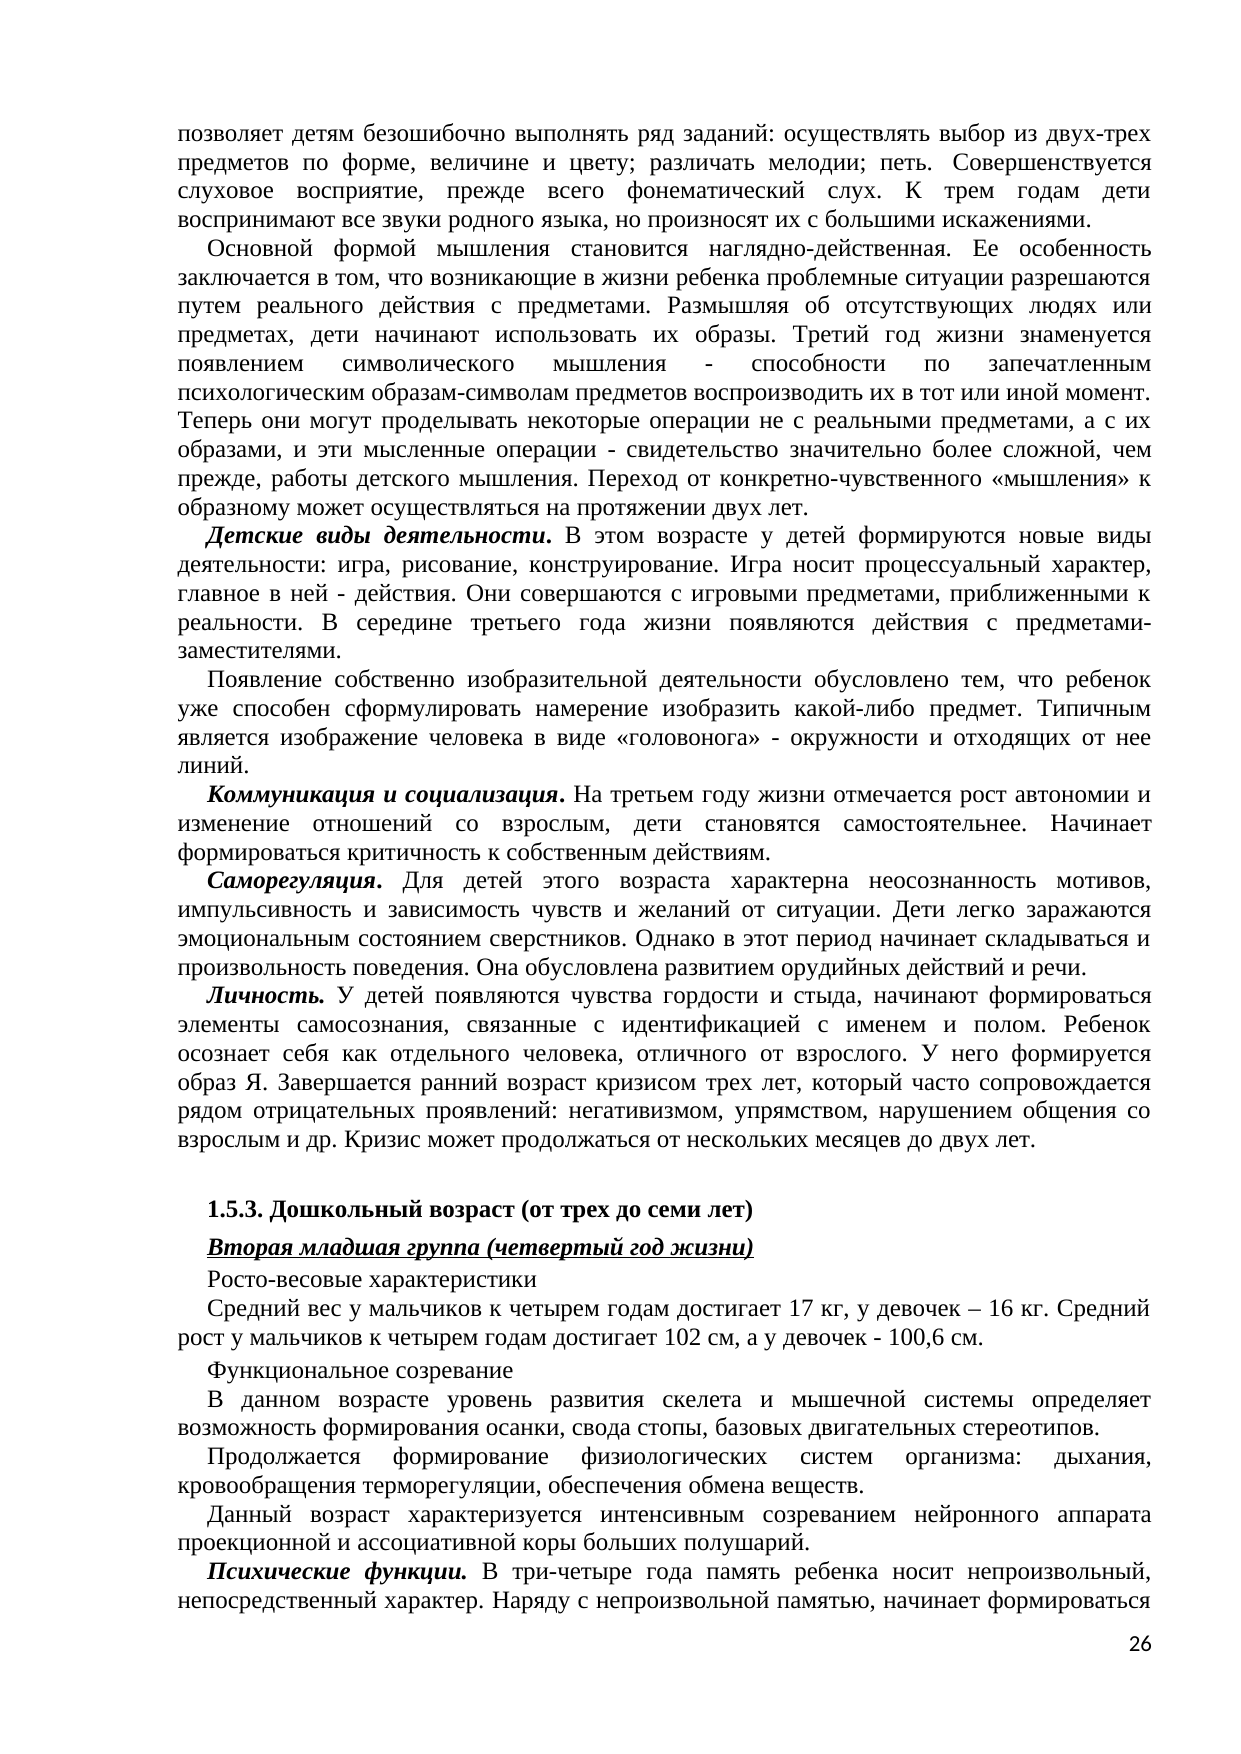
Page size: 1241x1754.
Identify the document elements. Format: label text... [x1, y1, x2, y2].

subtitle Функциональное созревание [177, 1355, 1152, 1384]
text Средний вес у мальчиков к четырем годам достигает 17 кг, у девочек – 16 кг. Средний рост у мальчиков к четырем годам достигает 102 см, а у девочек - 100,6 см. [177, 1293, 1152, 1351]
text В данном возрасте уровень развития скелета и мышечной системы определяет возможность формирования осанки, свода стопы, базовых двигательных стереотипов. [177, 1384, 1152, 1441]
text Продолжается формирование физиологических систем организма: дыхания, кровообращения терморегуляции, обеспечения обмена веществ. [177, 1441, 1152, 1499]
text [177, 118, 1152, 233]
text Саморегуляция. Для детей этого возраста характерна неосознанность мотивов, импульсивность и зависимость чувств и желаний от ситуации. Дети легко заражаются эмоциональным состоянием сверстников. Однако в этот период начинает складываться и произвольность поведения. Она обусловлена развитием орудийных действий и речи. [177, 866, 1152, 981]
text Данный возраст характеризуется интенсивным созреванием нейронного аппарата проекционной и ассоциативной коры больших полушарий. [177, 1499, 1152, 1556]
text Детские виды деятельности. В этом возрасте у детей формируются новые виды деятельности: игра, рисование, конструирование. Игра носит процессуальный характер, главное в ней - действия. Они совершаются с игровыми предметами, приближенными к реальности. В середине третьего года жизни появляются действия с предметами- заместителями. [177, 521, 1152, 664]
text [177, 1556, 1152, 1614]
text Основной формой мышления становится наглядно-действенная. Ее особенность заключается в том, что возникающие в жизни ребенка проблемные ситуации разрешаются путем реального действия с предметами. Размышляя об отсутствующих людях или предметах, дети начинают использовать их образы. Третий год жизни знаменуется появлением символического мышления - способности по запечатленным психологическим образам-символам предметов воспроизводить их в тот или иной момент. Теперь они могут проделывать некоторые операции не с реальными предметами, а с их образами, и эти мысленные операции - свидетельство значительно более сложной, чем прежде, работы детского мышления. Переход от конкретно-чувственного «мышления» к образному может осуществляться на протяжении двух лет. [177, 233, 1152, 521]
subtitle 1.5.3. Дошкольный возраст (от трех до семи лет) [177, 1194, 1152, 1223]
subtitle Вторая младшая группа (четвертый год жизни) [177, 1232, 1152, 1260]
text Коммуникация и социализация. На третьем году жизни отмечается рост автономии и изменение отношений со взрослым, дети становятся самостоятельнее. Начинает формироваться критичность к собственным действиям. [177, 779, 1152, 866]
text Личность. У детей появляются чувства гордости и стыда, начинают формироваться элементы самосознания, связанные с идентификацией с именем и полом. Ребенок осознает себя как отдельного человека, отличного от взрослого. У него формируется образ Я. Завершается ранний возраст кризисом трех лет, который часто сопровождается рядом отрицательных проявлений: негативизмом, упрямством, нарушением общения со взрослым и др. Кризис может продолжаться от нескольких месяцев до двух лет. [177, 981, 1152, 1153]
text Появление собственно изобразительной деятельности обусловлено тем, что ребенок уже способен сформулировать намерение изобразить какой-либо предмет. Типичным является изображение человека в виде «головонога» - окружности и отходящих от нее линий. [177, 664, 1152, 779]
subtitle Росто-весовые характеристики [177, 1264, 1152, 1293]
